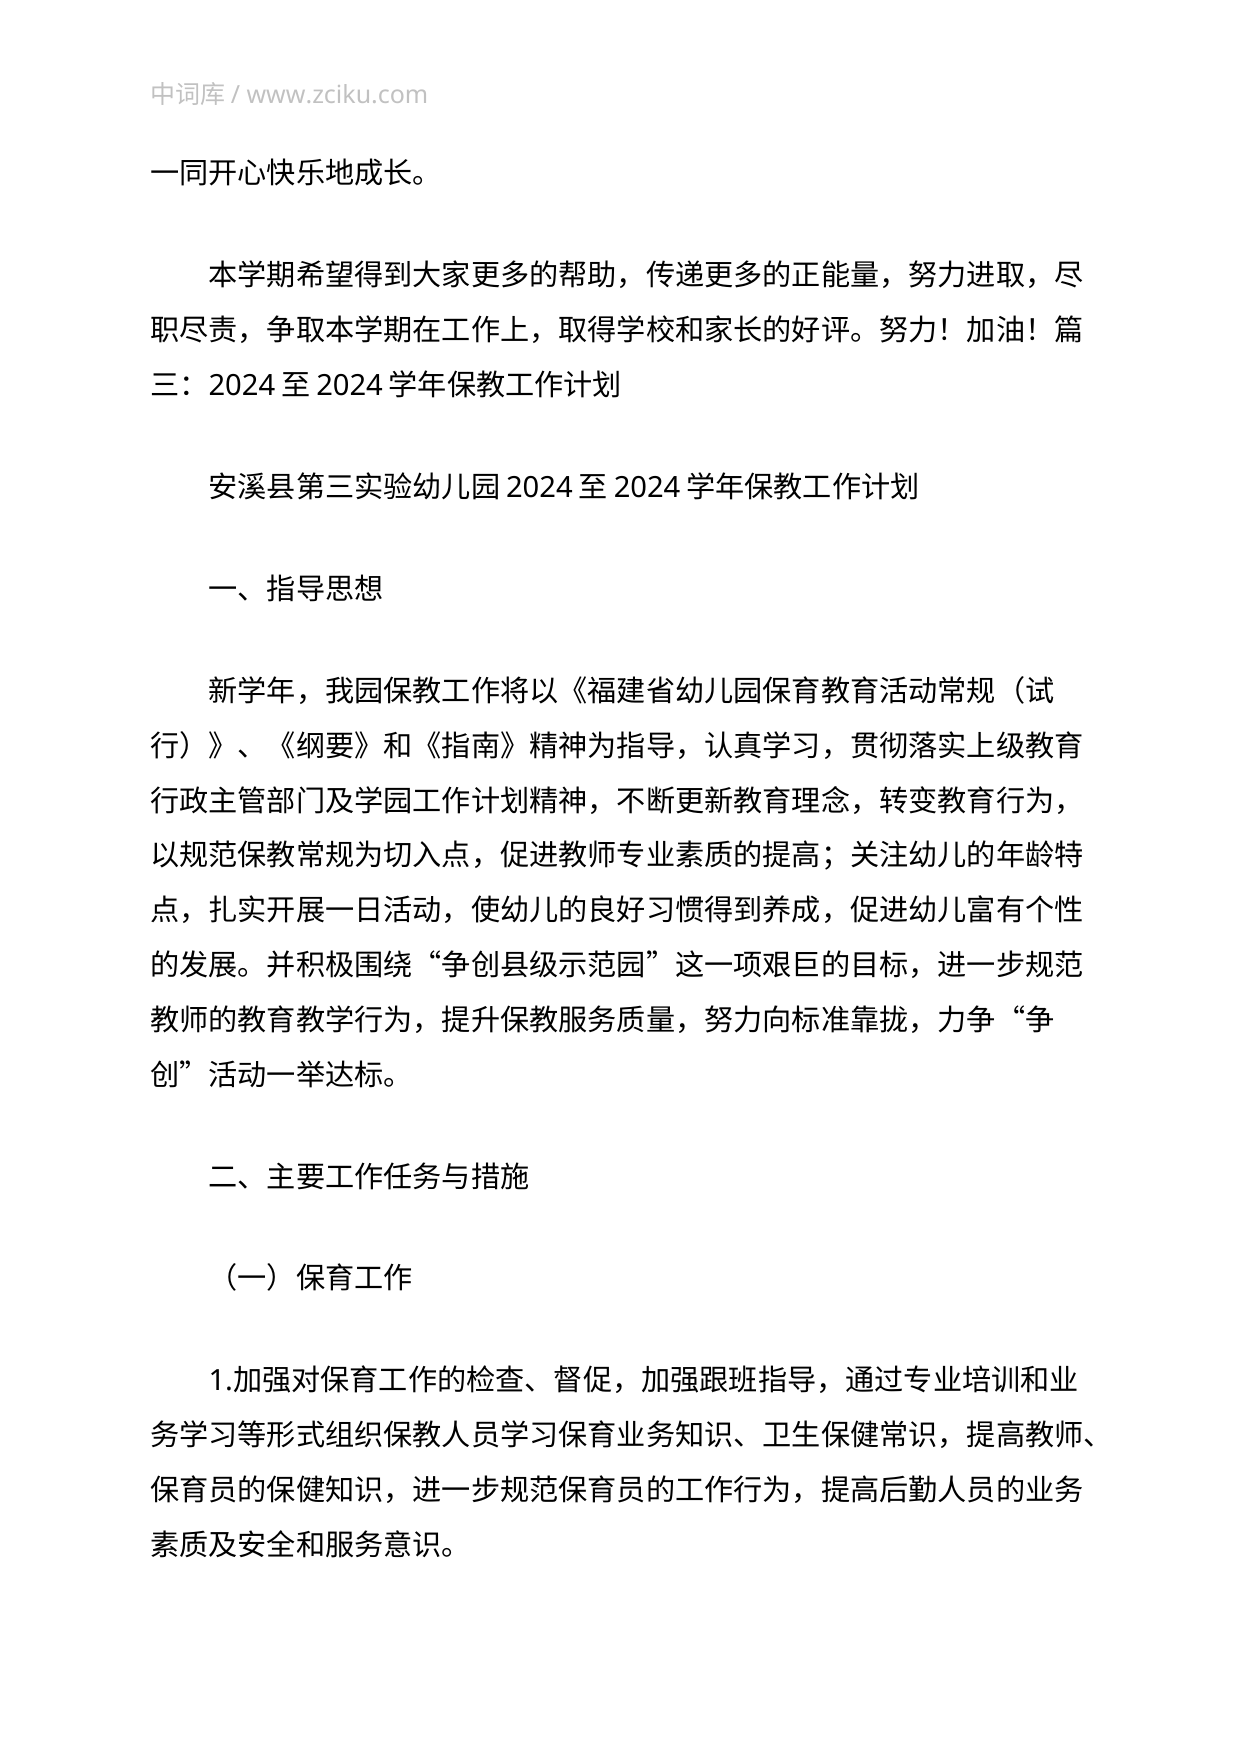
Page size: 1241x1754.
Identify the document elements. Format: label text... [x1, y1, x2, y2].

text 安溪县第三实验幼儿园2024至2024学年保教工作计划 [150, 463, 1090, 506]
text 一、指导思想 [150, 566, 1090, 608]
text （一）保育工作 [150, 1255, 1090, 1297]
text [150, 150, 1090, 192]
text 新学年，我园保教工作将以《福建省幼儿园保育教育活动常规（试行）》、《纲要》和《指南》精神为指导，认真学习，贯彻落实上级教育行政主管部门及学园工作计划精神，不断更新教育理念，转变教育行为，以规范保教常规为切入点，促进教师专业素质的提高；关注幼儿的年龄特点，扎实开展一日活动，使幼儿的良好习惯得到养成，促进幼儿富有个性的发展。并积极围绕“争创县级示范园”这一项艰巨的目标，进一步规范教师的教育教学行为，提升保教服务质量，努力向标准靠拢，力争“争创”活动一举达标。 [150, 667, 1090, 1094]
text 二、主要工作任务与措施 [150, 1153, 1090, 1196]
text 1.加强对保育工作的检查、督促，加强跟班指导，通过专业培训和业务学习等形式组织保教人员学习保育业务知识、卫生保健常识，提高教师、保育员的保健知识，进一步规范保育员的工作行为，提高后勤人员的业务素质及安全和服务意识。 [150, 1357, 1090, 1564]
text 本学期希望得到大家更多的帮助，传递更多的正能量，努力进取，尽职尽责，争取本学期在工作上，取得学校和家长的好评。努力！加油！篇三：2024至2024学年保教工作计划 [150, 252, 1090, 404]
